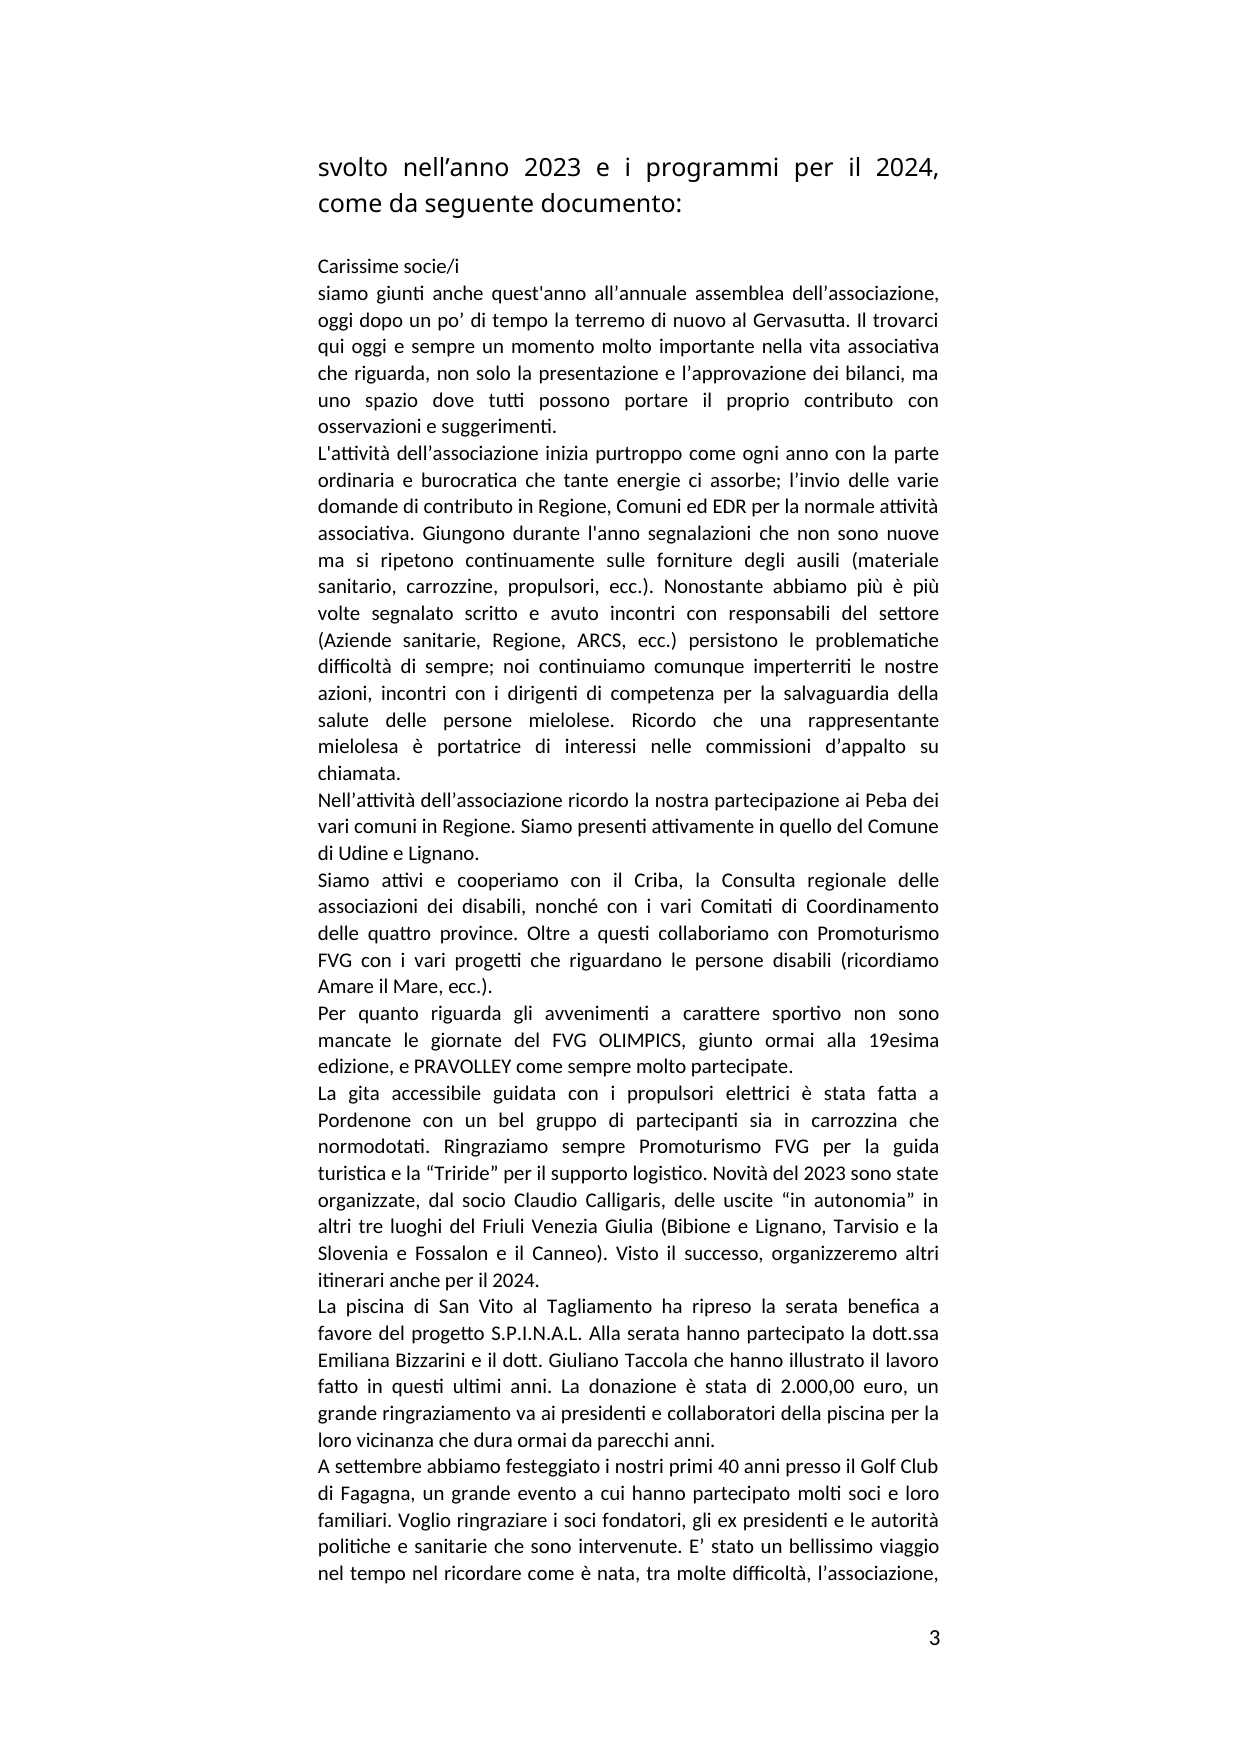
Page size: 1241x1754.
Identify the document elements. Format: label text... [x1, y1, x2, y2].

text La piscina di San Vito al Tagliamento ha ripreso la serata benefica a favore del progetto S.P.I.N.A.L. Alla serata hanno partecipato la dott.ssa Emiliana Bizzarini e il dott. Giuliano Taccola che hanno illustrato il lavoro fatto in questi ultimi anni. La donazione è stata di 2.000,00 euro, un grande ringraziamento va ai presidenti e collaboratori della piscina per la loro vicinanza che dura ormai da parecchi anni. [318, 1293, 940, 1452]
text Nell’attività dell’associazione ricordo la nostra partecipazione ai Peba dei vari comuni in Regione. Siamo presenti attivamente in quello del Comune di Udine e Lignano. [318, 787, 940, 866]
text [318, 1453, 940, 1586]
text La gita accessibile guidata con i propulsori elettrici è stata fatta a Pordenone con un bel gruppo di partecipanti sia in carrozzina che normodotati. Ringraziamo sempre Promoturismo FVG per la guida turistica e la “Triride” per il supporto logistico. Novità del 2023 sono state organizzate, dal socio Claudio Calligaris, delle uscite “in autonomia” in altri tre luoghi del Friuli Venezia Giulia (Bibione e Lignano, Tarvisio e la Slovenia e Fossalon e il Canneo). Visto il successo, organizzeremo altri itinerari anche per il 2024. [318, 1080, 940, 1292]
text L'attività dell’associazione inizia purtroppo come ogni anno con la parte ordinaria e burocratica che tante energie ci assorbe; l’invio delle varie domande di contributo in Regione, Comuni ed EDR per la normale attività associativa. Giungono durante l'anno segnalazioni che non sono nuove ma si ripetono continuamente sulle forniture degli ausili (materiale sanitario, carrozzine, propulsori, ecc.). Nonostante abbiamo più è più volte segnalato scritto e avuto incontri con responsabili del settore (Aziende sanitarie, Regione, ARCS, ecc.) persistono le problematiche difficoltà di sempre; noi continuiamo comunque imperterriti le nostre azioni, incontri con i dirigenti di competenza per la salvaguardia della salute delle persone mielolese. Ricordo che una rappresentante mielolesa è portatrice di interessi nelle commissioni d’appalto su chiamata. [318, 440, 940, 786]
text Per quanto riguarda gli avvenimenti a carattere sportivo non sono mancate le giornate del FVG OLIMPICS, giunto ormai alla 19esima edizione, e PRAVOLLEY come sempre molto partecipate. [318, 1000, 940, 1079]
text Siamo attivi e cooperiamo con il Criba, la Consulta regionale delle associazioni dei disabili, nonché con i vari Comitati di Coordinamento delle quattro province. Oltre a questi collaboriamo con Promoturismo FVG con i vari progetti che riguardano le persone disabili (ricordiamo Amare il Mare, ecc.). [318, 867, 940, 999]
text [318, 150, 940, 220]
text Carissime socie/i [318, 253, 940, 279]
text siamo giunti anche quest'anno all’annuale assemblea dell’associazione, oggi dopo un po’ di tempo la terremo di nuovo al Gervasutta. Il trovarci qui oggi e sempre un momento molto importante nella vita associativa che riguarda, non solo la presentazione e l’approvazione dei bilanci, ma uno spazio dove tutti possono portare il proprio contributo con osservazioni e suggerimenti. [318, 280, 940, 439]
